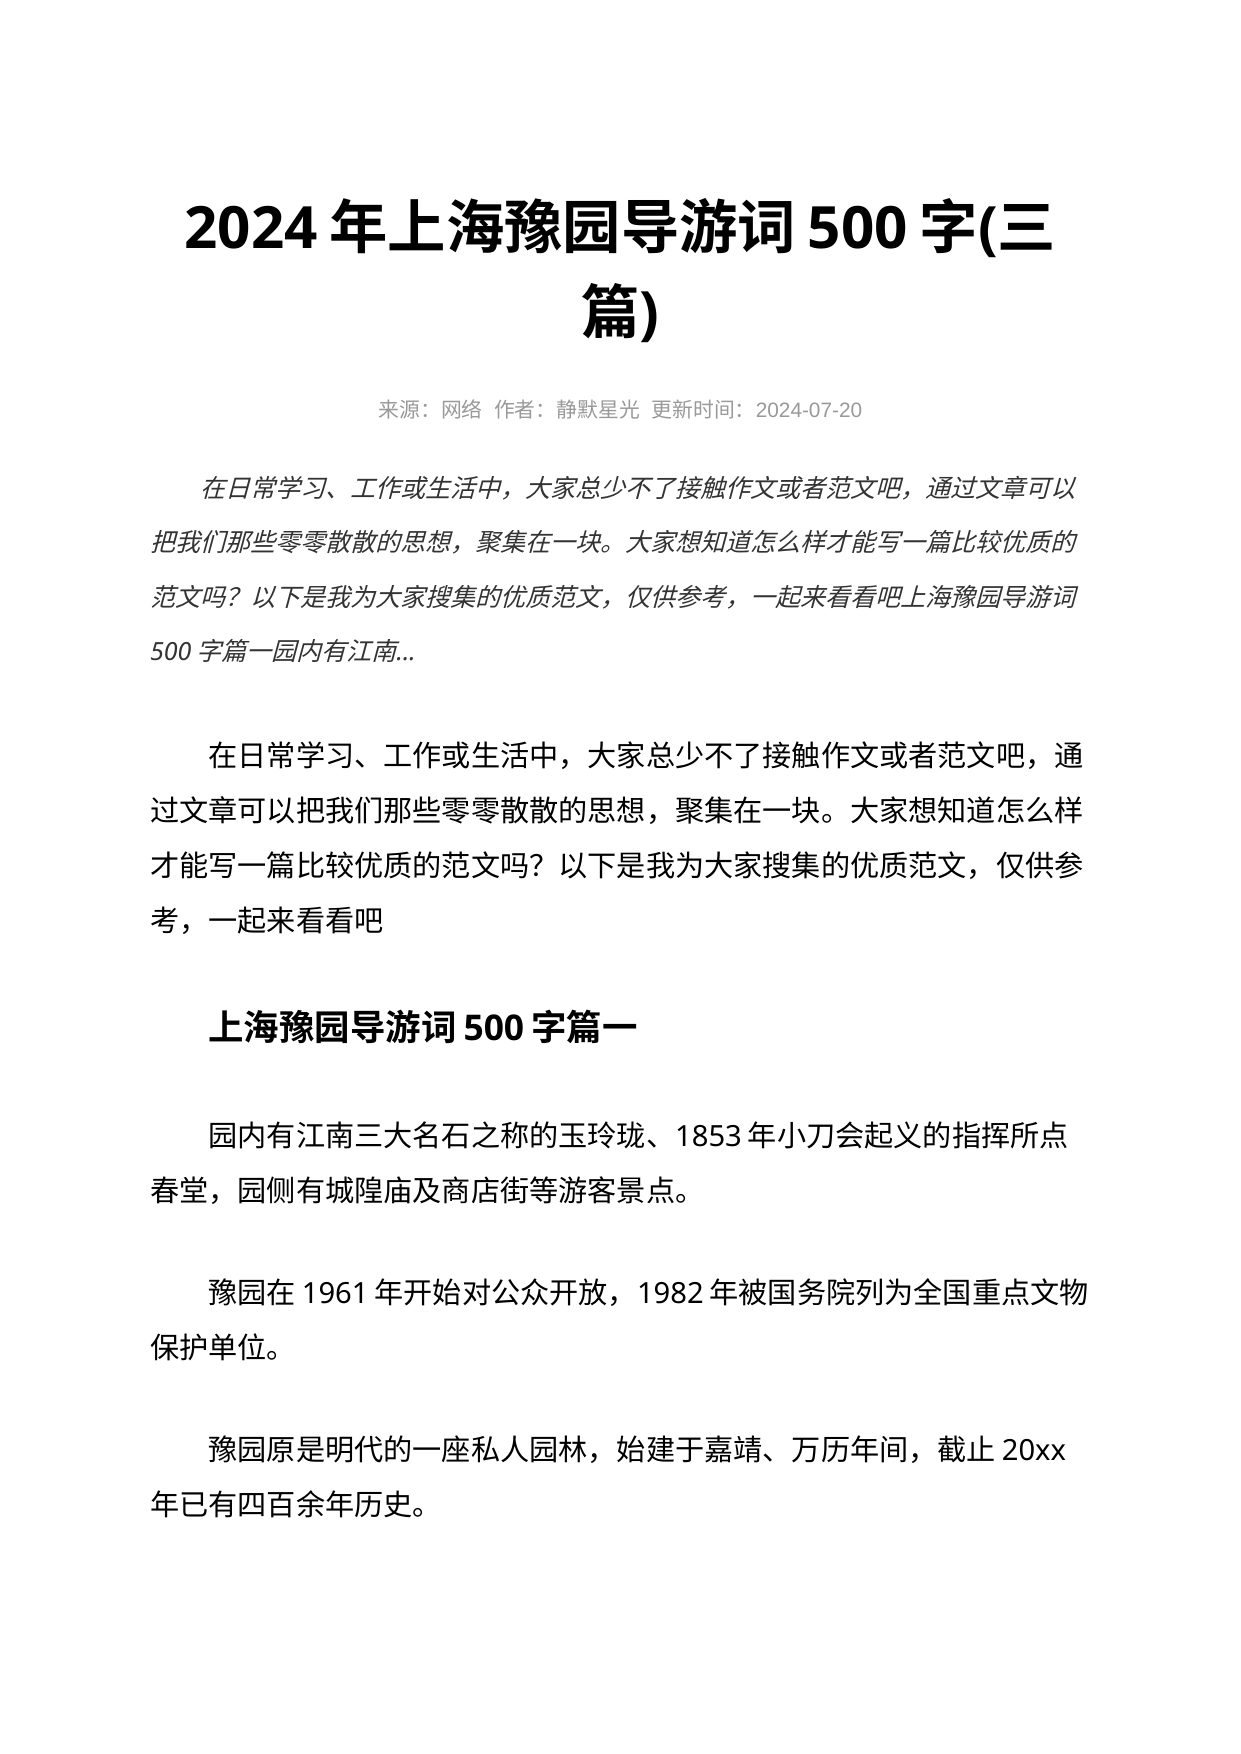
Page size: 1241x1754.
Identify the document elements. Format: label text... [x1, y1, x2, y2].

subtitle 2024年上海豫园导游词500字(三篇) [150, 181, 1090, 351]
text 豫园原是明代的一座私人园林，始建于嘉靖、万历年间，截止20xx年已有四百余年历史。 [150, 1426, 1090, 1524]
text 园内有江南三大名石之称的玉玲珑、1853年小刀会起义的指挥所点春堂，园侧有城隍庙及商店街等游客景点。 [150, 1113, 1090, 1210]
text 在日常学习、工作或生活中，大家总少不了接触作文或者范文吧，通过文章可以把我们那些零零散散的思想，聚集在一块。大家想知道怎么样才能写一篇比较优质的范文吗？以下是我为大家搜集的优质范文，仅供参考，一起来看看吧 [150, 733, 1090, 940]
text 上海豫园导游词500字篇一 [150, 999, 1090, 1051]
text 在日常学习、工作或生活中，大家总少不了接触作文或者范文吧，通过文章可以把我们那些零零散散的思想，聚集在一块。大家想知道怎么样才能写一篇比较优质的范文吗？以下是我为大家搜集的优质范文，仅供参考，一起来看看吧上海豫园导游词500字篇一园内有江南... [150, 468, 1090, 668]
text 豫园在1961年开始对公众开放，1982年被国务院列为全国重点文物保护单位。 [150, 1270, 1090, 1367]
text 来源：网络 作者：静默星光 更新时间：2024-07-20 [150, 398, 1090, 422]
